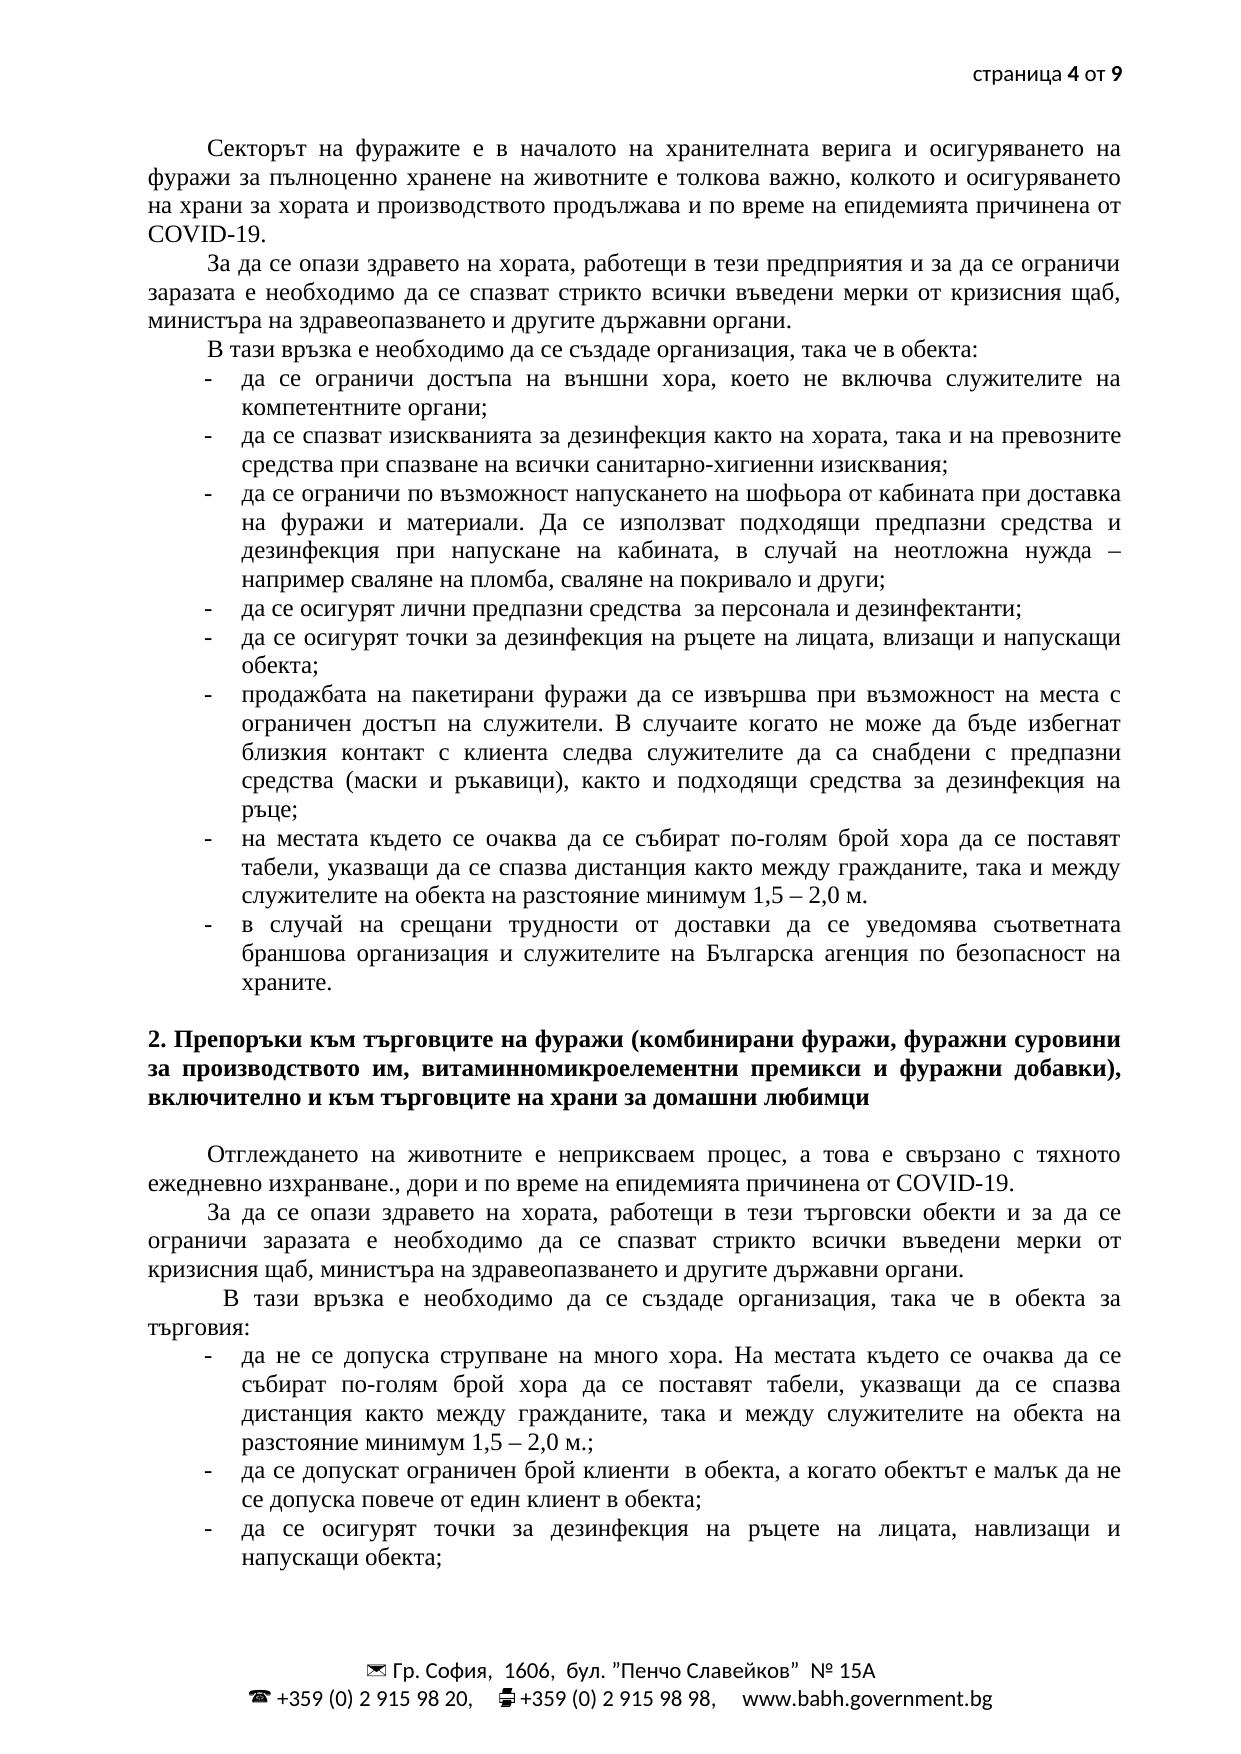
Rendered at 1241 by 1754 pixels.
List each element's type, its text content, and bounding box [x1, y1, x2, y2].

list на местата където се очаква да се събират по-голям брой хора да се поставят табели, указващи да се спазва дистанция както между гражданите, така и между служителите на обекта на разстояние минимум 1,5 – 2,0 м. [204, 823, 1122, 909]
list да се осигурят точки за дезинфекция на ръцете на лицата, влизащи и напускащи обекта; [204, 622, 1122, 679]
list да се допускат ограничен брой клиенти в обекта, а когато обектът е малък да не се допуска повече от един клиент в обекта; [204, 1455, 1122, 1513]
list да се ограничи по възможност напускането на шофьора от кабината при доставка на фуражи и материали. Да се използват подходящи предпазни средства и дезинфекция при напускане на кабината, в случай на неотложна нужда – например сваляне на пломба, сваляне на покривало и други; [204, 478, 1122, 593]
list продажбата на пакетирани фуражи да се извършва при възможност на места с ограничен достъп на служители. В случаите когато не може да бъде избегнат близкия контакт с клиента следва служителите да са снабдени с предпазни средства (маски и ръкавици), както и подходящи средства за дезинфекция на ръце; [204, 679, 1122, 823]
text 2. Препоръки към търговците на фуражи (комбинирани фуражи, фуражни суровини за производството им, витаминномикроелементни премикси и фуражни добавки), включително и към търговците на храни за домашни любимци [148, 1024, 1122, 1110]
list да се ограничи достъпа на външни хора, което не включва служителите на компетентните органи; [204, 363, 1122, 420]
list да се осигурят лични предпазни средства за персонала и дезинфектанти; [204, 593, 1122, 622]
text Отглеждането на животните е неприксваем процес, а това е свързано с тяхното ежедневно изхранване., дори и по време на епидемията причинена от COVID-19. [148, 1139, 1122, 1197]
text Секторът на фуражите е в началото на хранителната верига и осигуряването на фуражи за пълноценно хранене на животните е толкова важно, колкото и осигуряването на храни за хората и производството продължава и по време на епидемията причинена от COVID-19. [148, 133, 1122, 248]
text За да се опази здравето на хората, работещи в тези търговски обекти и за да се ограничи заразата е необходимо да се спазват стрикто всички въведени мерки от кризисния щаб, министъра на здравеопазването и другите държавни органи. [148, 1197, 1122, 1283]
list да се осигурят точки за дезинфекция на ръцете на лицата, навлизащи и напускащи обекта; [204, 1513, 1122, 1570]
list в случай на срещани трудности от доставки да се уведомява съответната браншова организация и служителите на Българска агенция по безопасност на храните. [204, 909, 1122, 995]
list да не се допуска струпване на много хора. На местата където се очаква да се събират по-голям брой хора да се поставят табели, указващи да се спазва дистанция както между гражданите, така и между служителите на обекта на разстояние минимум 1,5 – 2,0 м.; [204, 1340, 1122, 1455]
list да се спазват изискванията за дезинфекция както на хората, така и на превозните средства при спазване на всички санитарно-хигиенни изисквания; [204, 420, 1122, 478]
text В тази връзка е необходимо да се създаде организация, така че в обекта за търговия: [148, 1283, 1122, 1340]
text В тази връзка е необходимо да се създаде организация, така че в обекта: [148, 334, 1122, 363]
text За да се опази здравето на хората, работещи в тези предприятия и за да се ограничи заразата е необходимо да се спазват стрикто всички въведени мерки от кризисния щаб, министъра на здравеопазването и другите държавни органи. [148, 248, 1122, 334]
